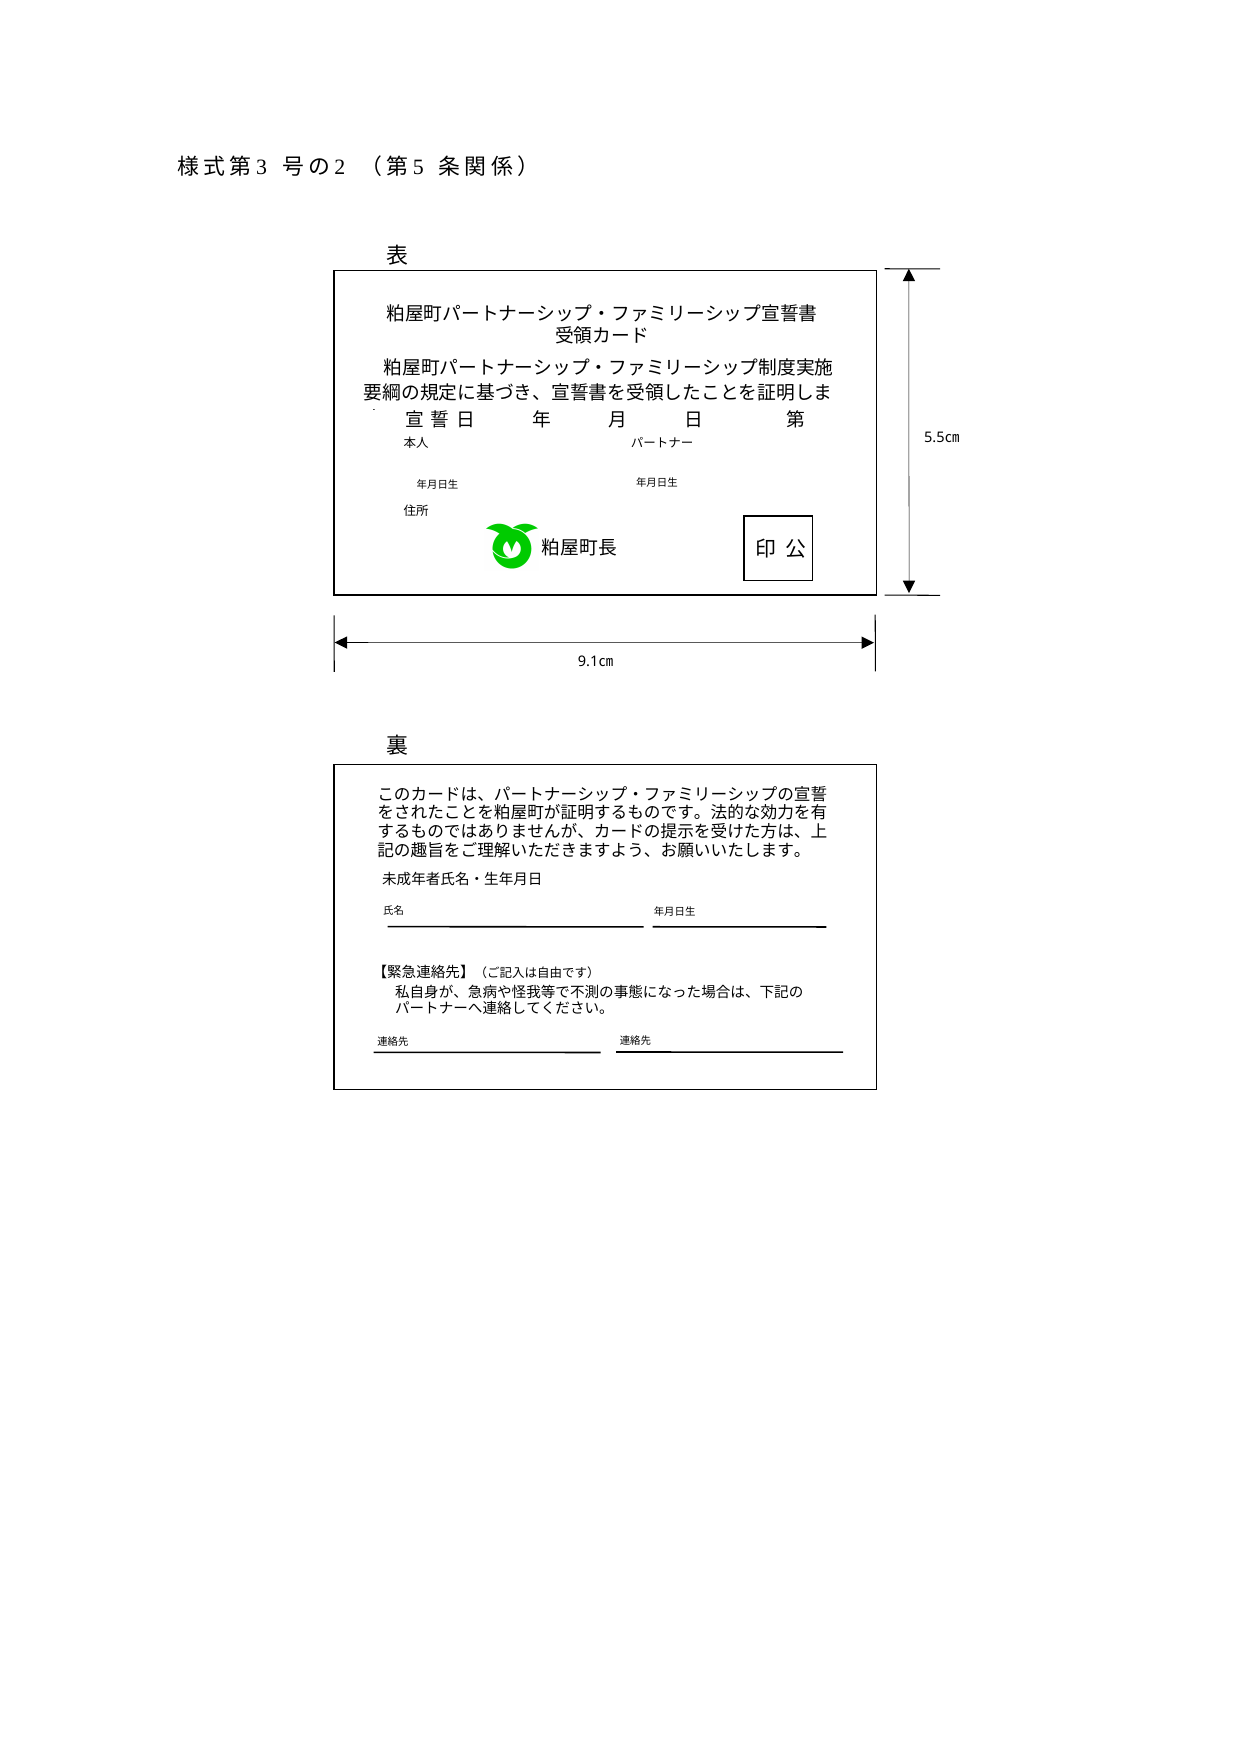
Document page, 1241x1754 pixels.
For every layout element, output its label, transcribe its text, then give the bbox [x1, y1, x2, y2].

text 裏 [199, 721, 1095, 766]
picture [484, 522, 540, 571]
text 様式第3号の2（第5条関係） [177, 143, 1095, 187]
text 表 [199, 232, 1095, 276]
